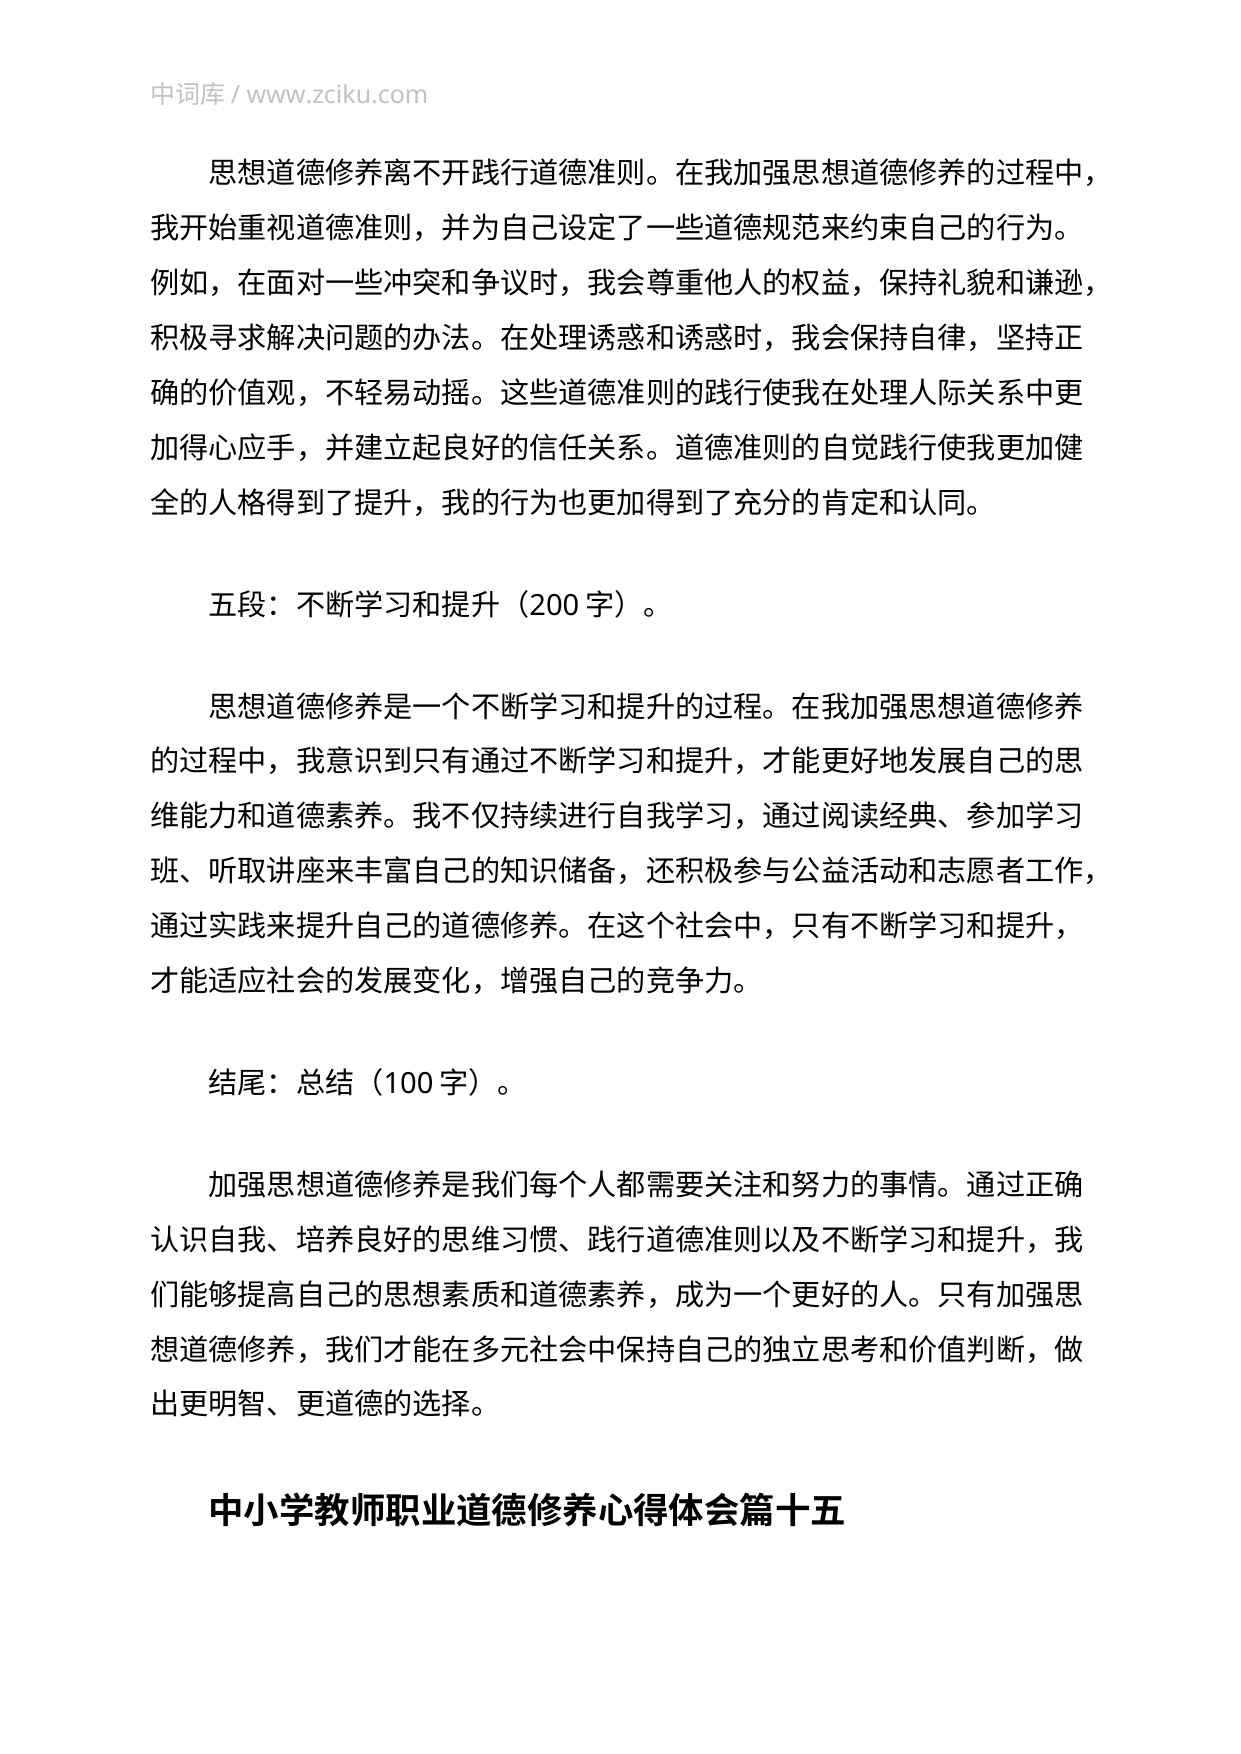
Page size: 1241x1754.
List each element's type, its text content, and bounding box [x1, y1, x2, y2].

text 思想道德修养是一个不断学习和提升的过程。在我加强思想道德修养的过程中，我意识到只有通过不断学习和提升，才能更好地发展自己的思维能力和道德素养。我不仅持续进行自我学习，通过阅读经典、参加学习班、听取讲座来丰富自己的知识储备，还积极参与公益活动和志愿者工作，通过实践来提升自己的道德修养。在这个社会中，只有不断学习和提升，才能适应社会的发展变化，增强自己的竞争力。 [150, 683, 1090, 1000]
text 中小学教师职业道德修养心得体会篇十五 [150, 1483, 1090, 1534]
text 五段：不断学习和提升（200字）。 [150, 581, 1090, 623]
text 加强思想道德修养是我们每个人都需要关注和努力的事情。通过正确认识自我、培养良好的思维习惯、践行道德准则以及不断学习和提升，我们能够提高自己的思想素质和道德素养，成为一个更好的人。只有加强思想道德修养，我们才能在多元社会中保持自己的独立思考和价值判断，做出更明智、更道德的选择。 [150, 1161, 1090, 1423]
text 思想道德修养离不开践行道德准则。在我加强思想道德修养的过程中，我开始重视道德准则，并为自己设定了一些道德规范来约束自己的行为。例如，在面对一些冲突和争议时，我会尊重他人的权益，保持礼貌和谦逊，积极寻求解决问题的办法。在处理诱惑和诱惑时，我会保持自律，坚持正确的价值观，不轻易动摇。这些道德准则的践行使我在处理人际关系中更加得心应手，并建立起良好的信任关系。道德准则的自觉践行使我更加健全的人格得到了提升，我的行为也更加得到了充分的肯定和认同。 [150, 150, 1090, 522]
text 结尾：总结（100字）。 [150, 1059, 1090, 1102]
